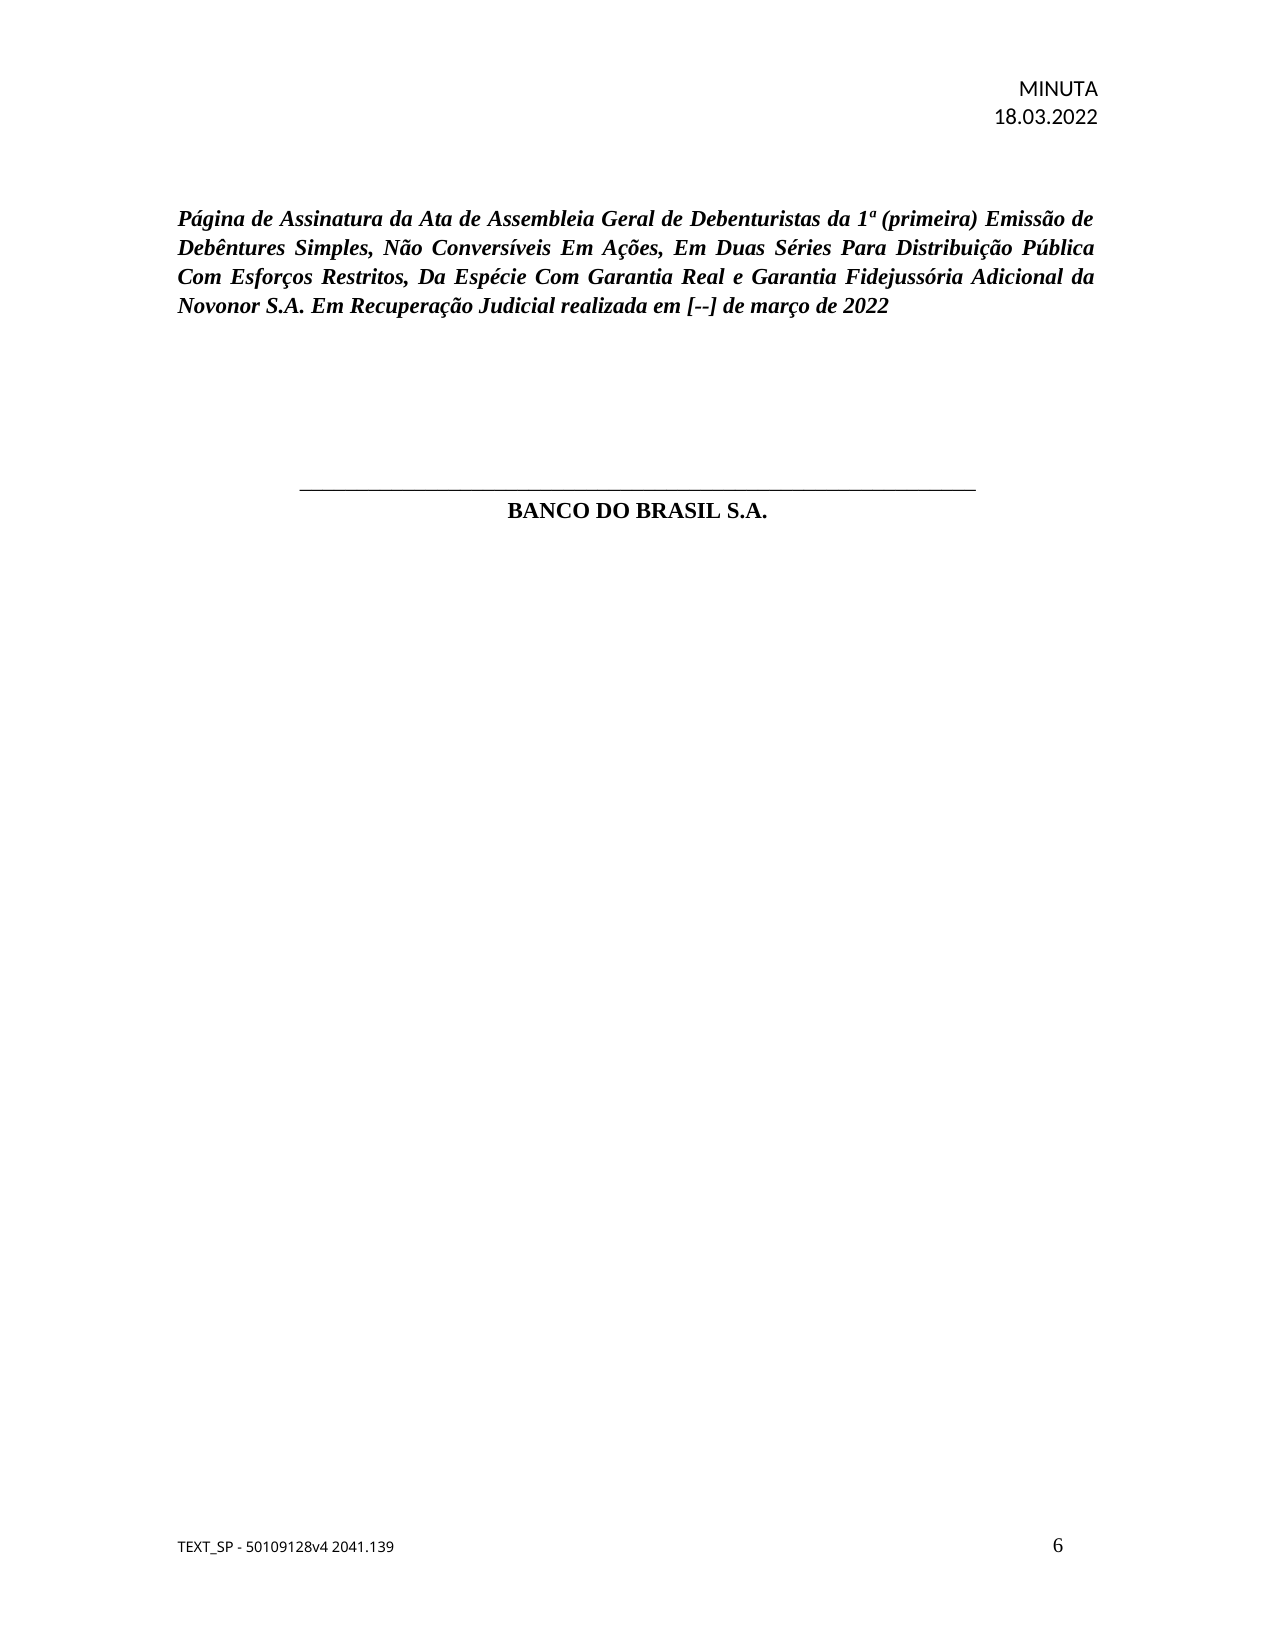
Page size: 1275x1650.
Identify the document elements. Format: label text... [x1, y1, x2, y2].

text BANCO DO BRASIL S.A. [177, 495, 1098, 524]
text ___________________________________________________________ [177, 466, 1098, 495]
text Página de Assinatura da Ata de Assembleia Geral de Debenturistas da 1ª (primeira) Emissão de Debêntures Simples, Não Conversíveis Em Ações, Em Duas Séries Para Distribuição Pública Com Esforços Restritos, Da Espécie Com Garantia Real e Garantia Fidejussória Adicional da Novonor S.A. Em Recuperação Judicial realizada em [--] de março de 2022 [177, 203, 1098, 320]
